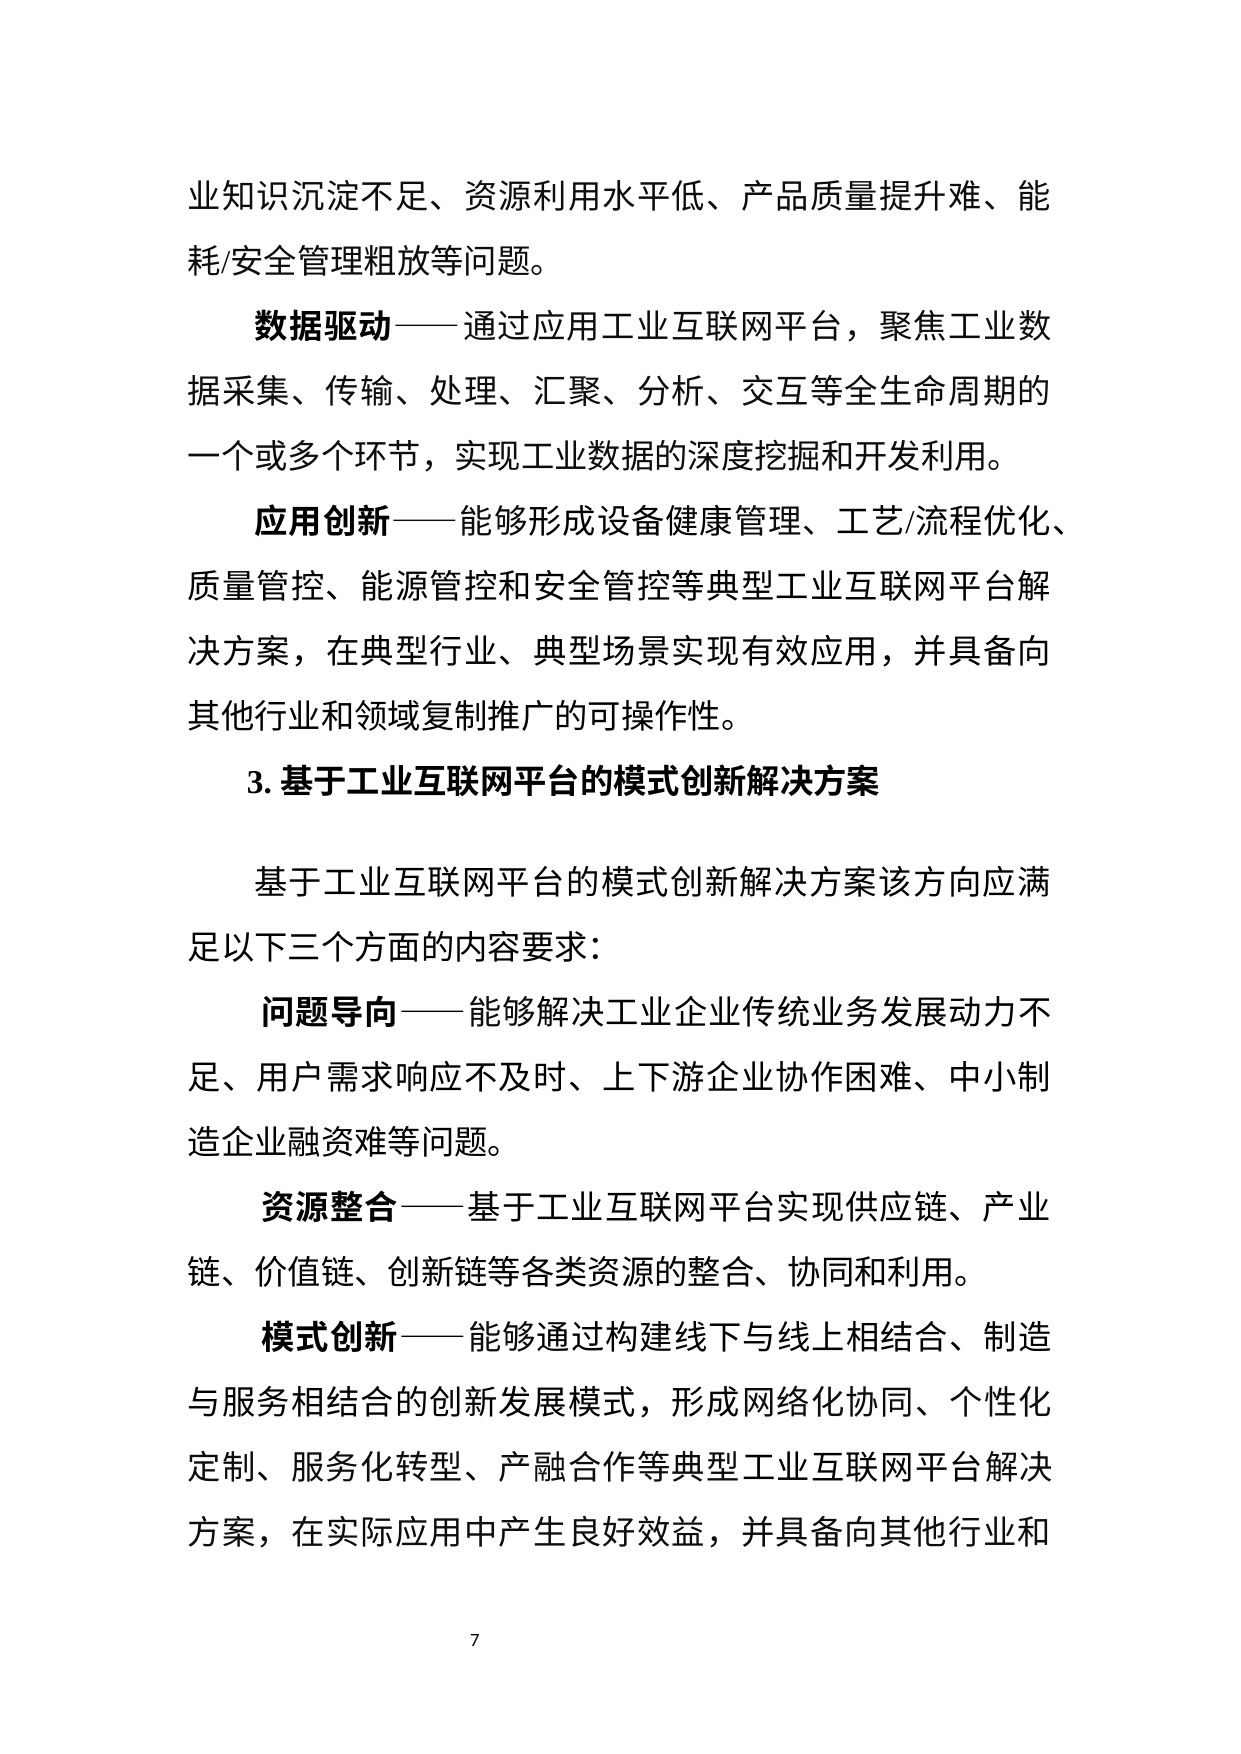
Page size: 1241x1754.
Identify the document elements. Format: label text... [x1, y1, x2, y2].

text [187, 162, 1053, 292]
text 资源整合——基于工业互联网平台实现供应链、产业链、价值链、创新链等各类资源的整合、协同和利用。 [187, 1172, 1053, 1302]
text 问题导向——能够解决工业企业传统业务发展动力不足、用户需求响应不及时、上下游企业协作困难、中小制造企业融资难等问题。 [187, 977, 1053, 1172]
text 数据驱动——通过应用工业互联网平台，聚焦工业数据采集、传输、处理、汇聚、分析、交互等全生命周期的一个或多个环节，实现工业数据的深度挖掘和开发利用。 [187, 292, 1053, 487]
text 基于工业互联网平台的模式创新解决方案该方向应满足以下三个方面的内容要求： [187, 847, 1053, 977]
text 应用创新——能够形成设备健康管理、工艺/流程优化、质量管控、能源管控和安全管控等典型工业互联网平台解决方案，在典型行业、典型场景实现有效应用，并具备向其他行业和领域复制推广的可操作性。 [187, 487, 1053, 747]
subtitle 3. 基于工业互联网平台的模式创新解决方案 [247, 747, 1053, 812]
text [187, 1302, 1053, 1562]
